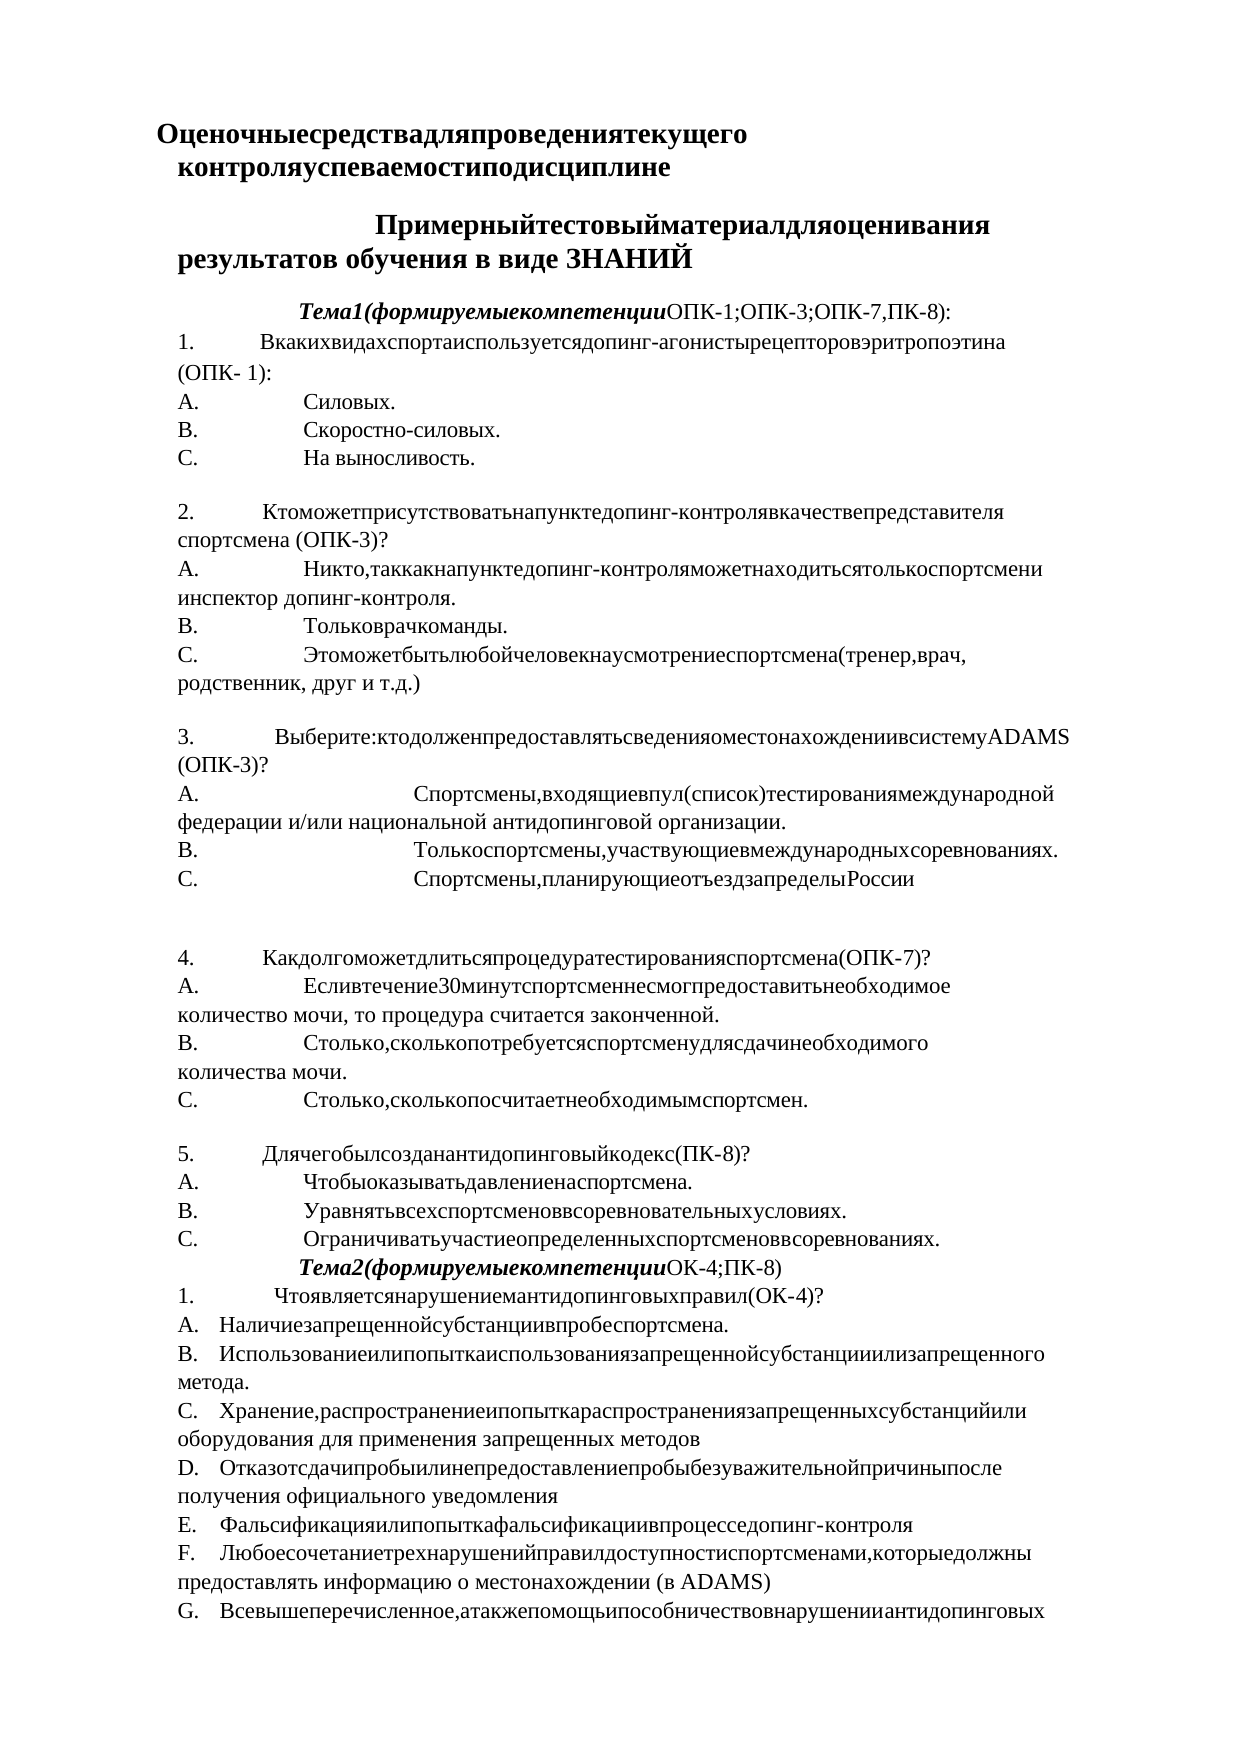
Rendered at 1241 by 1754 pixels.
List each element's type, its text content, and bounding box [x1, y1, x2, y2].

list Тольковрачкоманды. [177, 612, 1180, 638]
list Наличиезапрещеннойсубстанциивпробеспортсмена. [177, 1311, 1180, 1337]
list Ограничиватьучастиеопределенныхспортсменоввсоревнованиях. [177, 1225, 1180, 1252]
list Вкакихвидахспортаиспользуетсядопинг-агонистырецепторовэритропоэтина (ОПК- 1): [177, 328, 1059, 385]
list Спортсмены,планирующиеотъездзапределыРоссии [177, 865, 1180, 891]
list Хранение,распространениеипопыткараспространениязапрещенныхсубстанцийили оборудования для применения запрещенных методов [177, 1397, 1069, 1452]
list Ктоможетприсутствоватьнапунктедопинг-контролявкачествепредставителя спортсмена (ОПК-3)? [177, 498, 1051, 553]
text Тема1(формируемыекомпетенцииОПК-1;ОПК-3;ОПК-7,ПК-8): [298, 297, 1180, 325]
list Чтобыоказыватьдавлениенаспортсмена. [177, 1168, 1180, 1195]
list Скоростно-силовых. [177, 416, 1180, 442]
list Этоможетбытьлюбойчеловекнаусмотрениеспортсмена(тренер,врач, родственник, друг и т.д.) [177, 641, 1019, 696]
list Столько,сколькопосчитаетнеобходимымспортсмен. [177, 1086, 1180, 1113]
list Какдолгоможетдлитьсяпроцедуратестированияспортсмена(ОПК-7)? [177, 943, 1180, 970]
list Уравнятьвсехспортсменоввсоревновательныхусловиях. [177, 1197, 1180, 1223]
list Толькоспортсмены,участвующиевмеждународныхсоревнованиях. [177, 837, 1180, 863]
list На выносливость. [177, 444, 1180, 471]
list Силовых. [177, 390, 1180, 414]
list Использованиеилипопыткаиспользованиязапрещеннойсубстанцииилизапрещенного метода. [177, 1340, 1087, 1394]
list Длячегобылсозданантидопинговыйкодекс(ПК-8)? [177, 1140, 1180, 1166]
list Примерныйтестовыйматериалдляоценивания результатов обучения в виде ЗНАНИЙ [177, 207, 1020, 274]
list Фальсификацияилипопыткафальсификациивпроцесседопинг-контроля [177, 1511, 1180, 1537]
list Спортсмены,входящиевпул(список)тестированиямеждународной федерации и/или национальной антидопинговой организации. [177, 780, 1090, 834]
text Тема2(формируемыекомпетенцииОК-4;ПК-8) [298, 1253, 1180, 1281]
list Всевышеперечисленное,атакжепомощьипособничествовнарушенииантидопинговых [177, 1597, 1180, 1623]
list Чтоявляетсянарушениемантидопинговыхправил(ОК-4)? [177, 1283, 1180, 1309]
list Есливтечение30минутспортсменнесмогпредоставитьнеобходимое количество мочи, то процедура считается законченной. [177, 972, 1003, 1027]
subtitle Оценочныесредствадляпроведениятекущего контроляуспеваемостиподисциплине [8, 116, 1031, 183]
list Любоесочетаниетрехнарушенийправилдоступностиспортсменами,которыедолжны предоставлять информацию о местонахождении (в ADAMS) [177, 1539, 1079, 1594]
list Никто,таккакнапунктедопинг-контроляможетнаходитьсятолькоспортсмени инспектор допинг-контроля. [177, 555, 1101, 610]
list Столько,сколькопотребуетсяспортсменудлясдачинеобходимого количества мочи. [177, 1029, 964, 1084]
list Отказотсдачипробыилинепредоставлениепробыбезуважительнойпричиныпосле получения официального уведомления [177, 1454, 1067, 1508]
list Выберите:ктодолженпредоставлятьсведенияоместонахождениивсистемуADAMS (ОПК-3)? [177, 723, 1123, 778]
